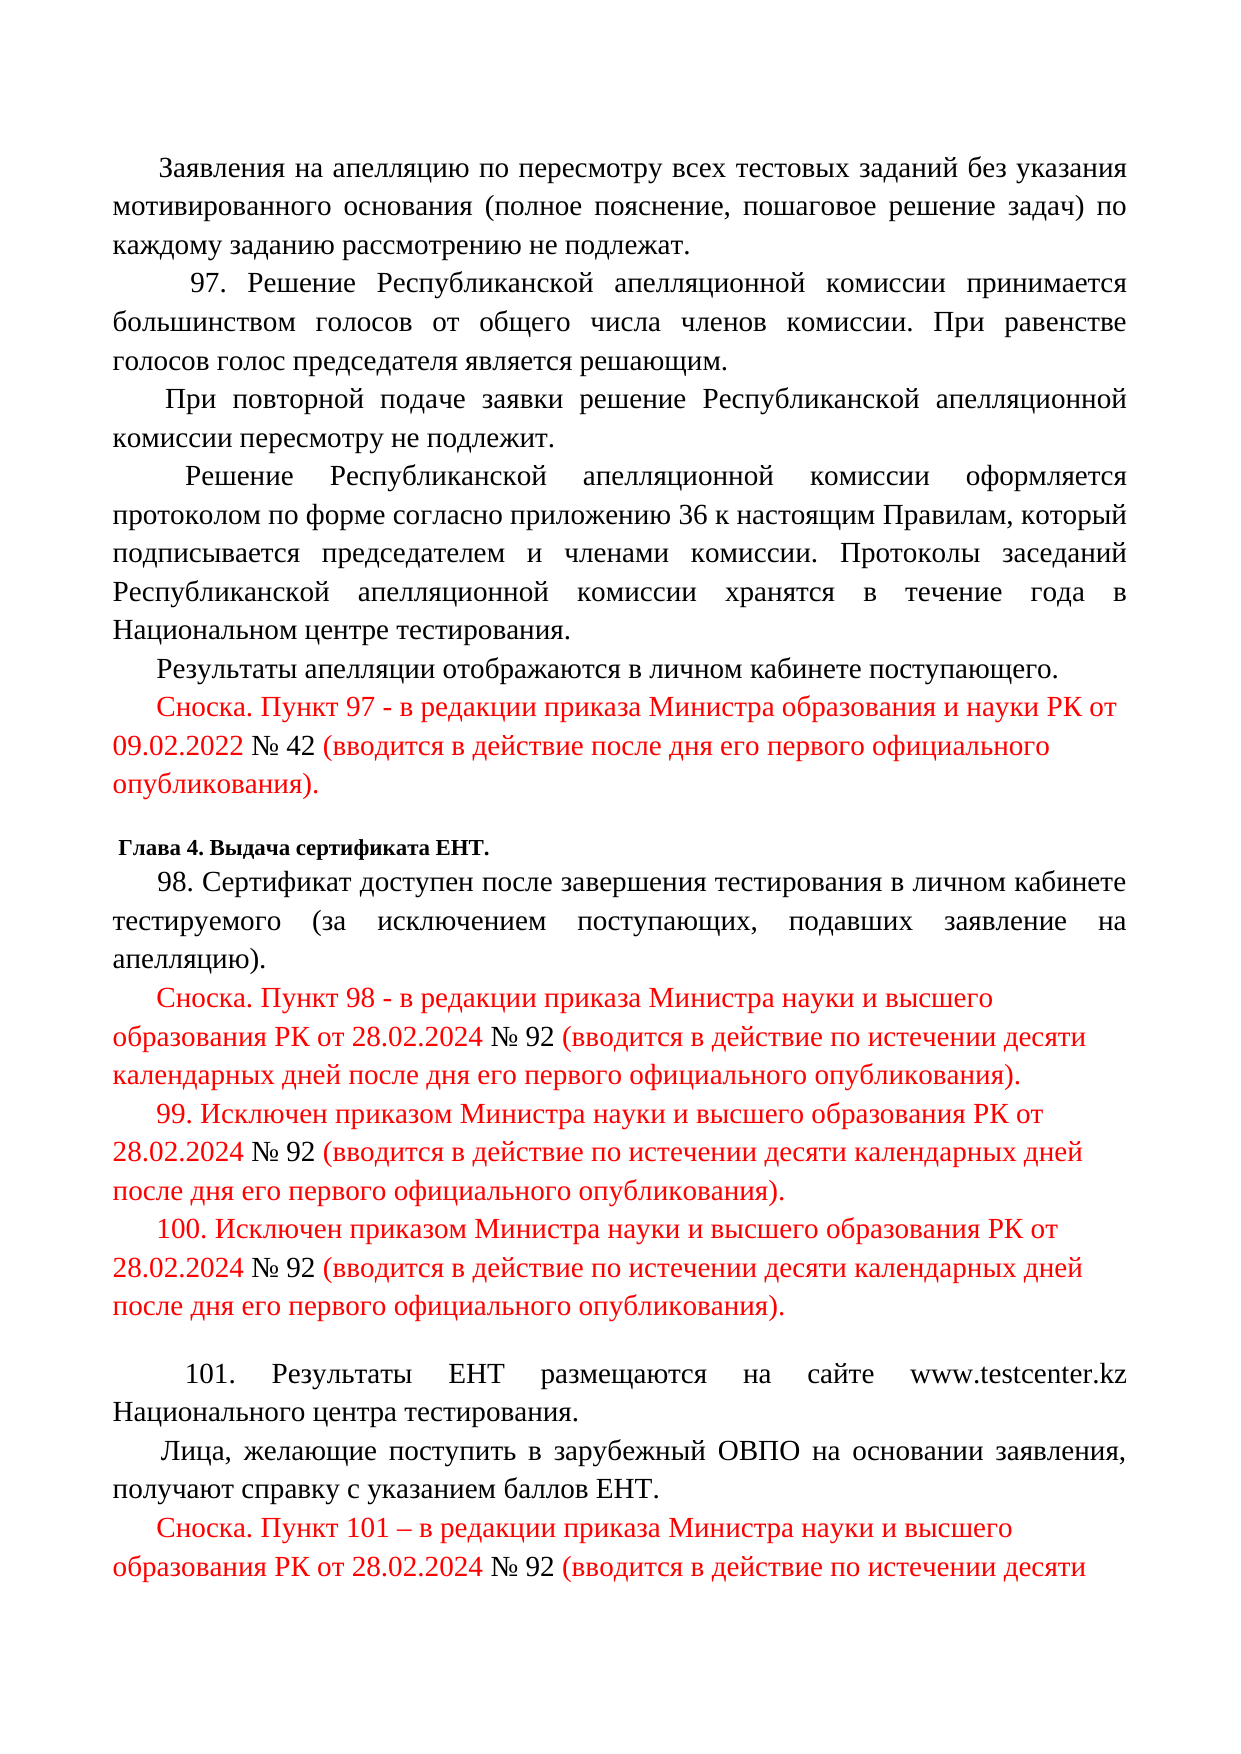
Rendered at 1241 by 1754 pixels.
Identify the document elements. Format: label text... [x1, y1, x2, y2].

text Сноска. Пункт 98 - в редакции приказа Министра науки и высшего образования РК от 28.02.2024 № 92 (вводится в действие по истечении десяти календарных дней после дня его первого официального опубликования). 99. Исключен приказом Министра науки и высшего образования РК от 28.02.2024 № 92 (вводится в действие по истечении десяти календарных дней после дня его первого официального опубликования). 100. Исключен приказом Министра науки и высшего образования РК от 28.02.2024 № 92 (вводится в действие по истечении десяти календарных дней после дня его первого официального опубликования). [112, 980, 1128, 1352]
text Сноска. Пункт 97 - в редакции приказа Министра образования и науки РК от 09.02.2022 № 42 (вводится в действие после дня его первого официального опубликования). [112, 689, 1128, 830]
text Заявления на апелляцию по пересмотру всех тестовых заданий без указания мотивированного основания (полное пояснение, пошаговое решение задач) по каждому заданию рассмотрению не подлежат. [112, 150, 1128, 261]
text 101. Результаты ЕНТ размещаются на сайте www.testcenter.kz Национального центра тестирования. [112, 1356, 1128, 1428]
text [112, 1510, 1128, 1582]
text Решение Республиканской апелляционной комиссии оформляется протоколом по форме согласно приложению 36 к настоящим Правилам, который подписывается председателем и членами комиссии. Протоколы заседаний Республиканской апелляционной комиссии хранятся в течение года в Национальном центре тестирования. [112, 458, 1128, 646]
text 98. Сертификат доступен после завершения тестирования в личном кабинете тестируемого (за исключением поступающих, подавших заявление на апелляцию). [112, 864, 1128, 975]
text Глава 4. Выдача сертификата ЕНТ. [112, 834, 1128, 861]
text Результаты апелляции отображаются в личном кабинете поступающего. [112, 651, 1128, 684]
text При повторной подаче заявки решение Республиканской апелляционной комиссии пересмотру не подлежит. [112, 381, 1128, 453]
text Лица, желающие поступить в зарубежный ОВПО на основании заявления, получают справку с указанием баллов ЕНТ. [112, 1433, 1128, 1505]
text 97. Решение Республиканской апелляционной комиссии принимается большинством голосов от общего числа членов комиссии. При равенстве голосов голос председателя является решающим. [112, 266, 1128, 376]
